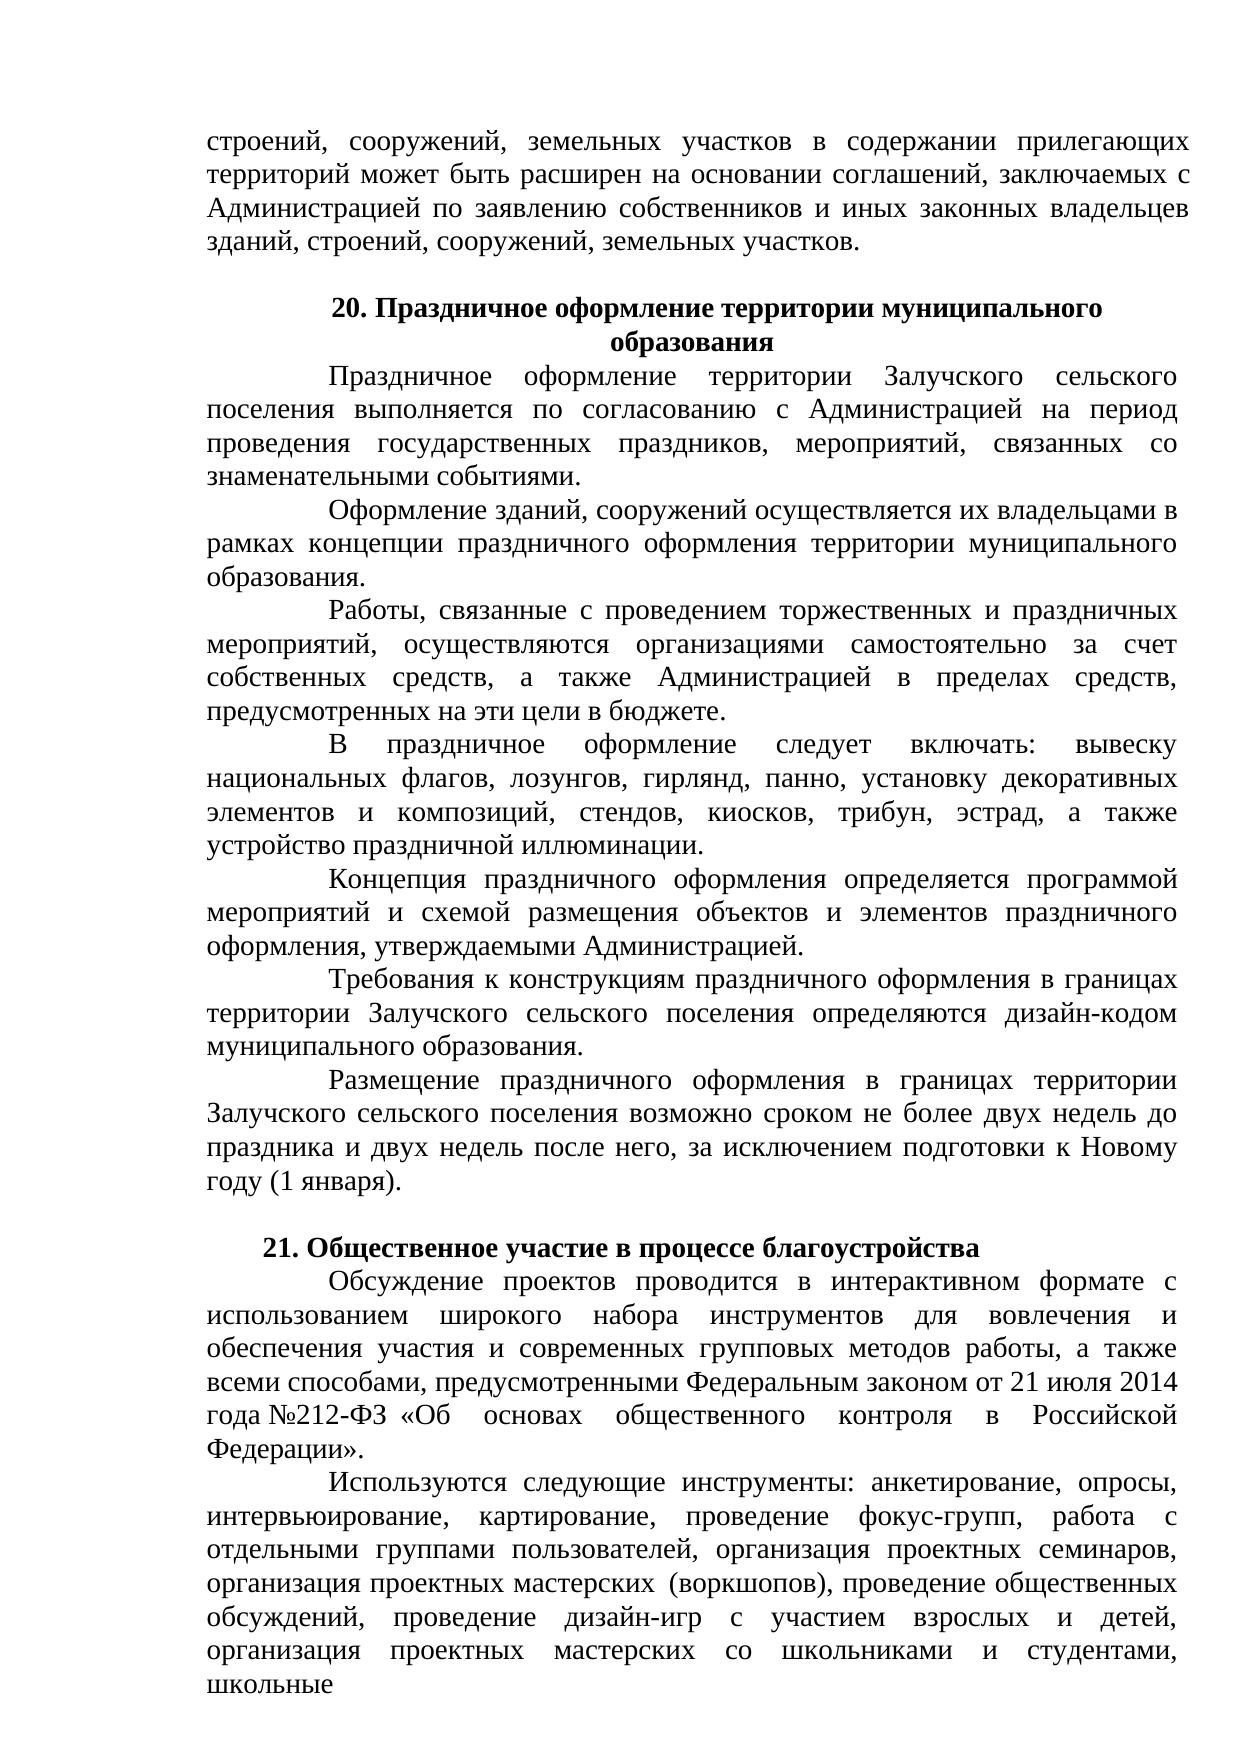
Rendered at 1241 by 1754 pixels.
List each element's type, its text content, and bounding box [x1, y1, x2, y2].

subtitle Общественное участие в процессе благоустройства [262, 1230, 1190, 1263]
list Оформление зданий, сооружений осуществляется их владельцами в рамках концепции праздничного оформления территории муниципального образования. [206, 492, 1178, 592]
list В праздничное оформление следует включать: вывеску национальных флагов, лозунгов, гирлянд, панно, установку декоративных элементов и композиций, стендов, киосков, трибун, эстрад, а также устройство праздничной иллюминации. [206, 727, 1178, 861]
list Праздничное оформление территории Залучского сельского поселения выполняется по согласованию с Администрацией на период проведения государственных праздников, мероприятий, связанных со знаменательными событиями. [206, 358, 1178, 492]
text образования [610, 324, 1190, 358]
subtitle Праздничное оформление территории муниципального [331, 291, 1190, 324]
list Работы, связанные с проведением торжественных и праздничных мероприятий, осуществляются организациями самостоятельно за счет собственных средств, а также Администрацией в пределах средств, предусмотренных на эти цели в бюджете. [206, 592, 1178, 727]
text строений, сооружений, земельных участков в содержании прилегающих территорий может быть расширен на основании соглашений, заключаемых с Администрацией по заявлению собственников и иных законных владельцев зданий, строений, сооружений, земельных участков. [206, 123, 1190, 257]
list Концепция праздничного оформления определяется программой мероприятий и схемой размещения объектов и элементов праздничного оформления, утверждаемыми Администрацией. [206, 861, 1178, 961]
list Размещение праздничного оформления в границах территории Залучского сельского поселения возможно сроком не более двух недель до праздника и двух недель после него, за исключением подготовки к Новому году (1 января). [206, 1062, 1178, 1196]
list Используются следующие инструменты: анкетирование, опросы, интервьюирование, картирование, проведение фокус-групп, работа с отдельными группами пользователей, организация проектных семинаров, организация проектных мастерских (воркшопов), проведение общественных обсуждений, проведение дизайн-игр с участием взрослых и детей, организация проектных мастерских со школьниками и студентами, школьные [206, 1464, 1178, 1699]
list Обсуждение проектов проводится в интерактивном формате с использованием широкого набора инструментов для вовлечения и обеспечения участия и современных групповых методов работы, а также всеми способами, предусмотренными Федеральным законом от 21 июля 2014 года №212-ФЗ «Об основах общественного контроля в Российской Федерации». [206, 1263, 1178, 1464]
list Требования к конструкциям праздничного оформления в границах территории Залучского сельского поселения определяются дизайн-кодом муниципального образования. [206, 961, 1178, 1062]
